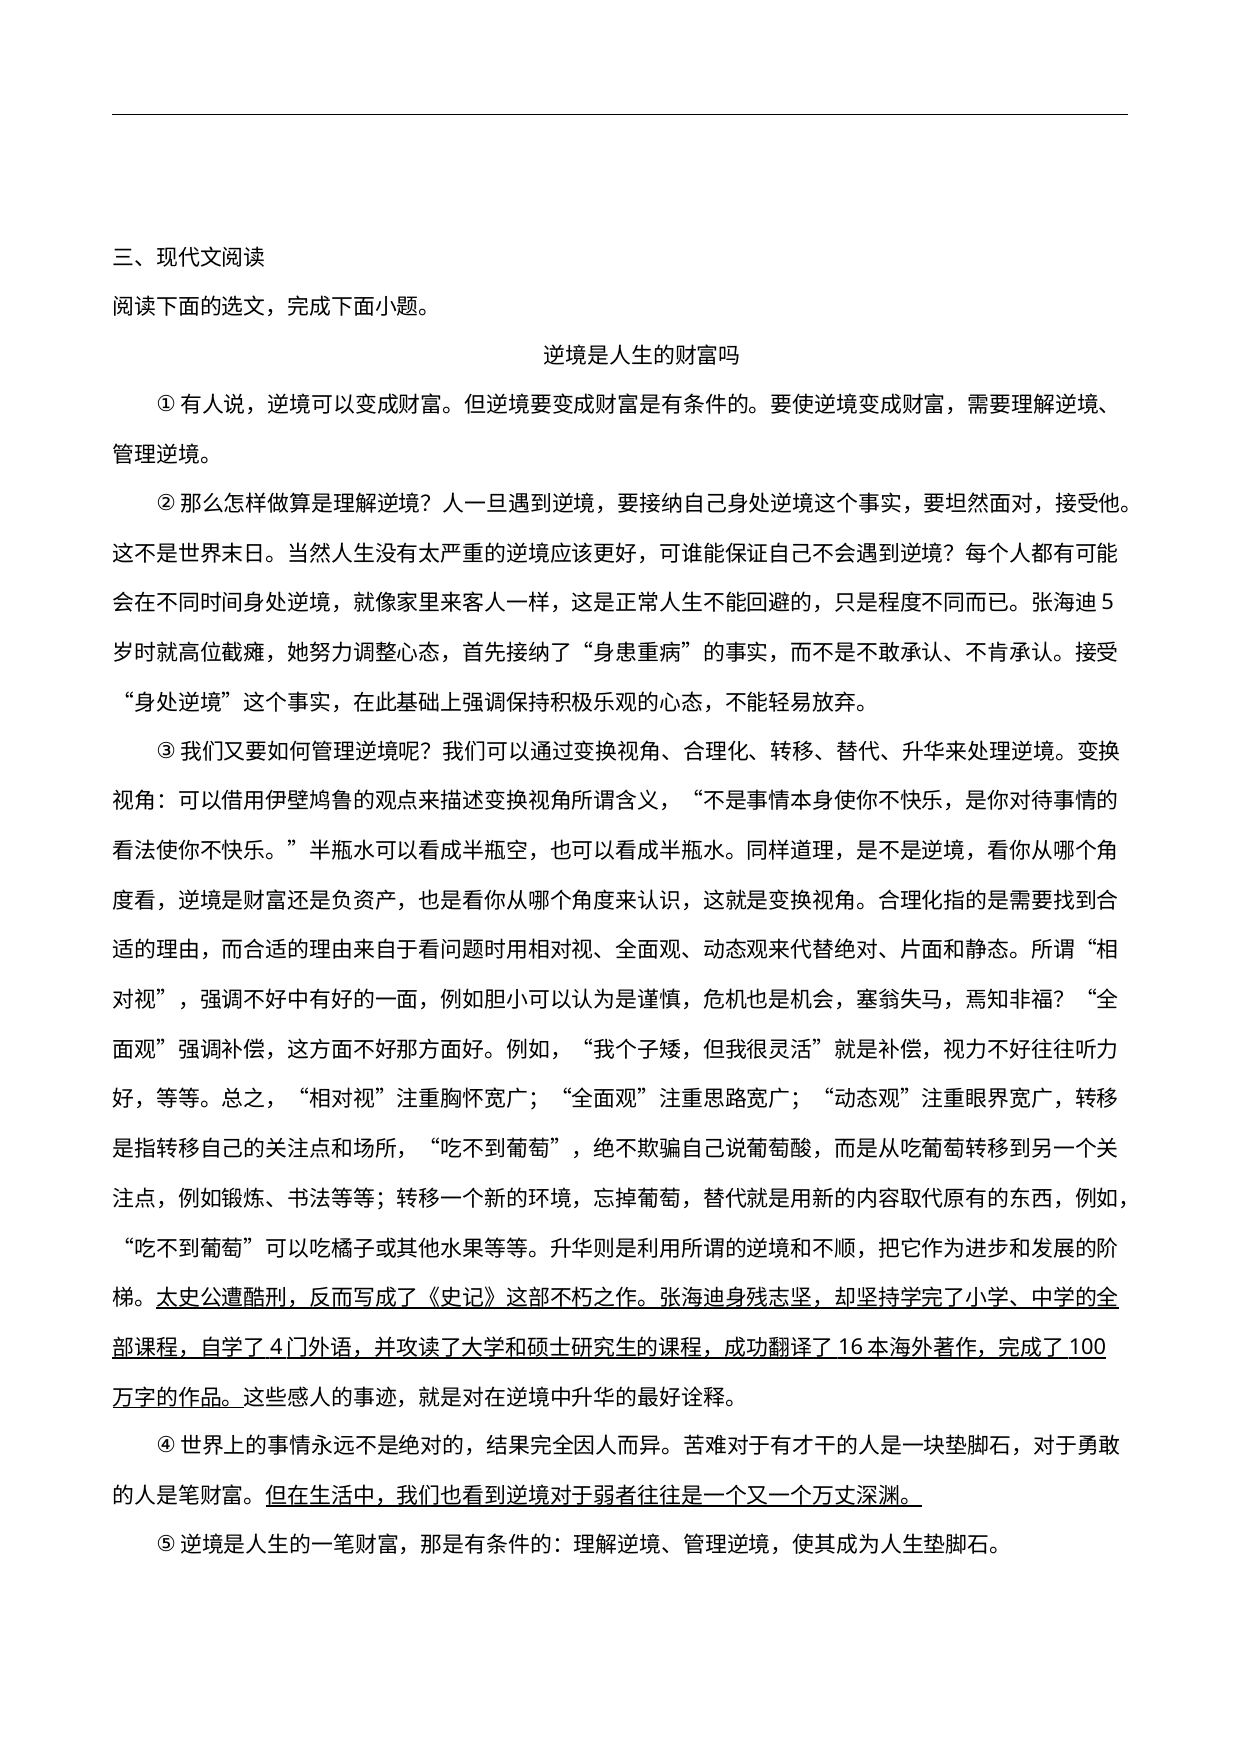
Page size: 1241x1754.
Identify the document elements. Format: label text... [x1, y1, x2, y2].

text ②那么怎样做算是理解逆境？人一旦遇到逆境，要接纳自己身处逆境这个事实，要坦然面对，接受他。这不是世界末日。当然人生没有太严重的逆境应该更好，可谁能保证自己不会遇到逆境？每个人都有可能会在不同时间身处逆境，就像家里来客人一样，这是正常人生不能回避的，只是程度不同而已。张海迪5岁时就高位截瘫，她努力调整心态，首先接纳了“身患重病”的事实，而不是不敢承认、不肯承认。接受“身处逆境”这个事实，在此基础上强调保持积极乐观的心态，不能轻易放弃。 [112, 485, 1128, 717]
text ⑤逆境是人生的一笔财富，那是有条件的：理解逆境、管理逆境，使其成为人生垫脚石。 [112, 1526, 1128, 1559]
text ③我们又要如何管理逆境呢？我们可以通过变换视角、合理化、转移、替代、升华来处理逆境。变换视角：可以借用伊壁鸠鲁的观点来描述变换视角所谓含义，“不是事情本身使你不快乐，是你对待事情的看法使你不快乐。”半瓶水可以看成半瓶空，也可以看成半瓶水。同样道理，是不是逆境，看你从哪个角度看，逆境是财富还是负资产，也是看你从哪个角度来认识，这就是变换视角。合理化指的是需要找到合适的理由，而合适的理由来自于看问题时用相对视、全面观、动态观来代替绝对、片面和静态。所谓“相对视”，强调不好中有好的一面，例如胆小可以认为是谨慎，危机也是机会，塞翁失马，焉知非福？“全面观”强调补偿，这方面不好那方面好。例如，“我个子矮，但我很灵活”就是补偿，视力不好往往听力好，等等。总之，“相对视”注重胸怀宽广；“全面观”注重思路宽广；“动态观”注重眼界宽广，转移是指转移自己的关注点和场所，“吃不到葡萄”，绝不欺骗自己说葡萄酸，而是从吃葡萄转移到另一个关注点，例如锻炼、书法等等；转移一个新的环境，忘掉葡萄，替代就是用新的内容取代原有的东西，例如，“吃不到葡萄”可以吃橘子或其他水果等等。升华则是利用所谓的逆境和不顺，把它作为进步和发展的阶梯。太史公遭酷刑，反而写成了《史记》这部不朽之作。张海迪身残志坚，却坚持学完了小学、中学的全部课程，自学了4门外语，并攻读了大学和硕士研究生的课程，成功翻译了16本海外著作，完成了100万字的作品。这些感人的事迹，就是对在逆境中升华的最好诠释。 [112, 733, 1128, 1412]
text 逆境是人生的财富吗 [112, 338, 1128, 371]
text 阅读下面的选文，完成下面小题。 [112, 289, 1128, 322]
text ①有人说，逆境可以变成财富。但逆境要变成财富是有条件的。要使逆境变成财富，需要理解逆境、管理逆境。 [112, 387, 1128, 469]
text 三、现代文阅读 [112, 240, 1128, 273]
text ④世界上的事情永远不是绝对的，结果完全因人而异。苦难对于有才干的人是一块垫脚石，对于勇敢的人是笔财富。但在生活中，我们也看到逆境对于弱者往往是一个又一个万丈深渊。 [112, 1428, 1128, 1511]
